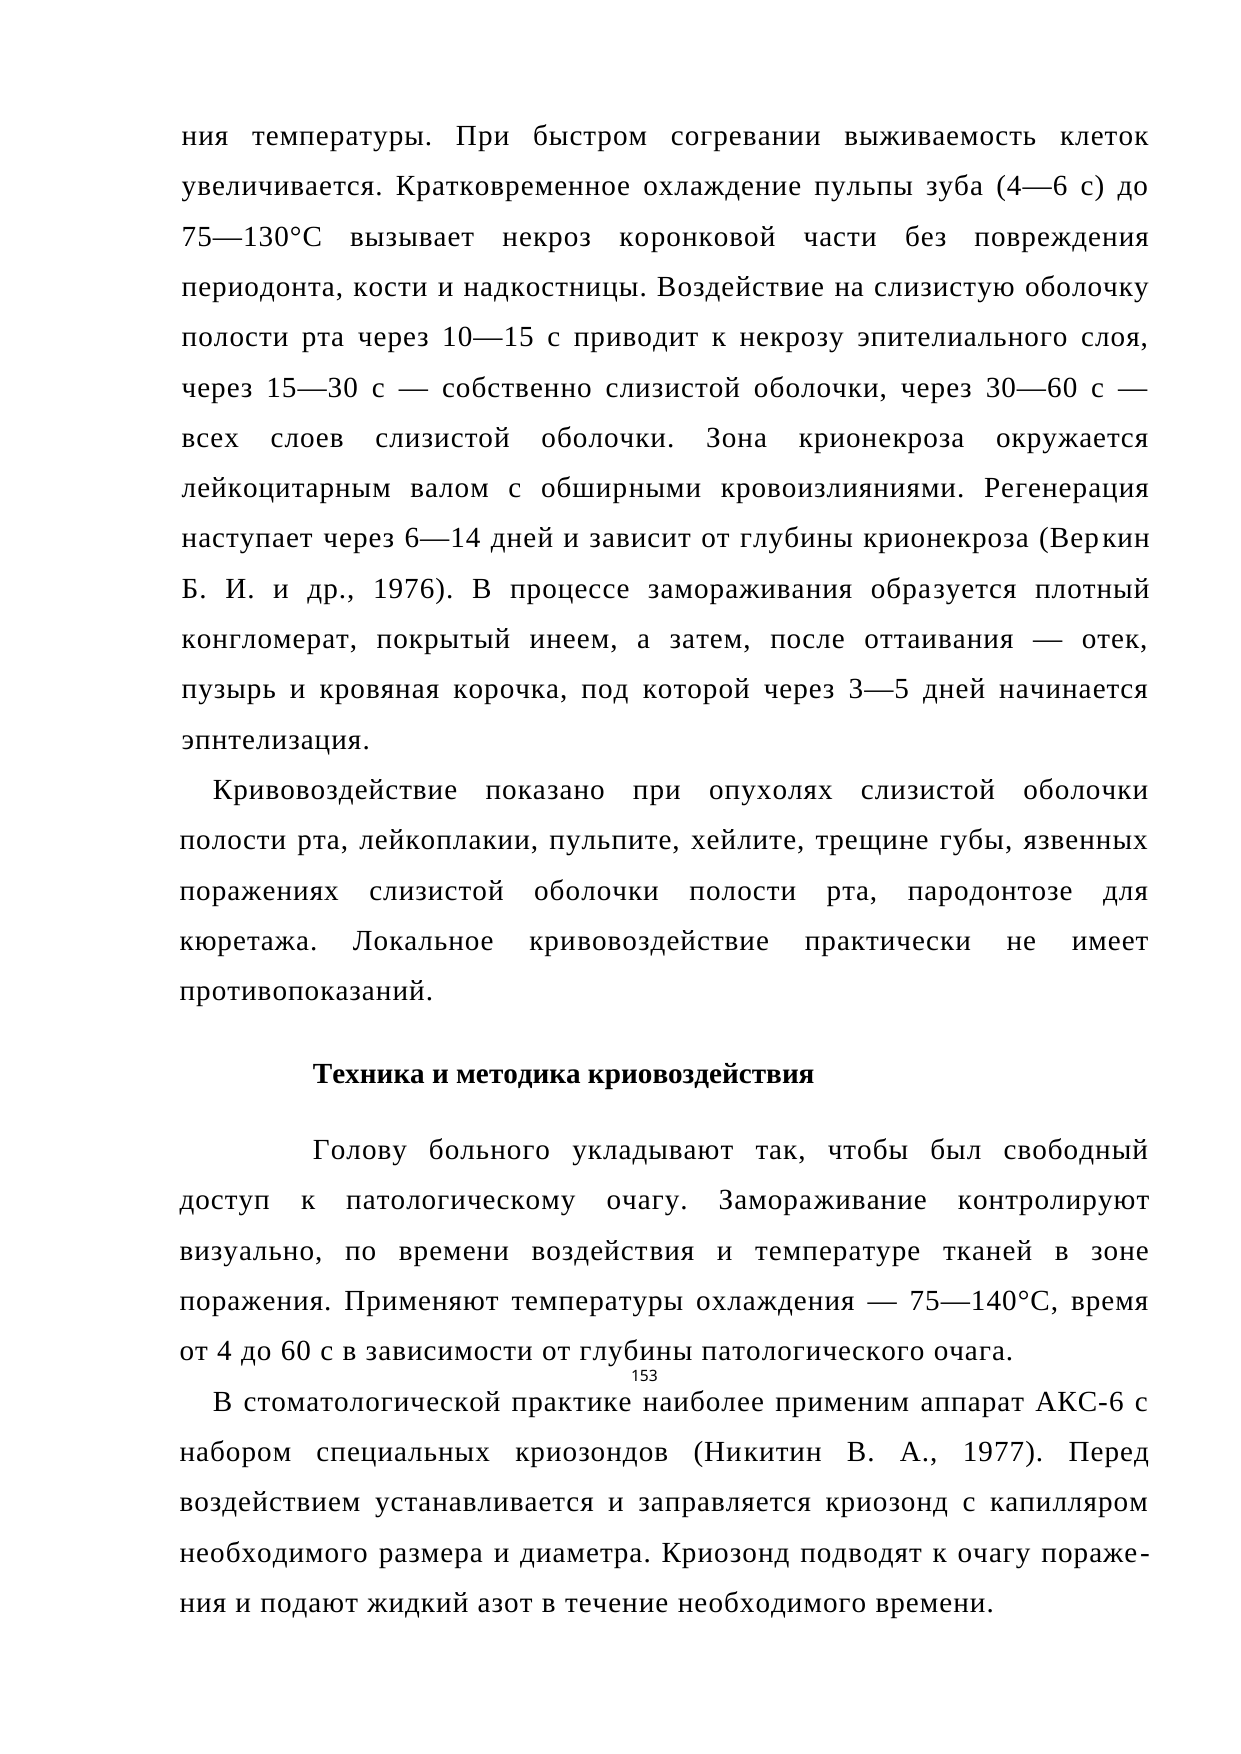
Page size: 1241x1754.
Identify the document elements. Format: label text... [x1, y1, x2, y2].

text Кривовоздействие показано при опухолях слизистой оболочки полости рта, лейкоплакии, пульпите, хейлите, трещине губы, язвенных поражениях слизистой оболочки полости рта, пародонтозе для кюретажа. Локальное кривовоздействие практически не имеет противопоказаний. [179, 772, 1149, 1007]
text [181, 118, 1149, 755]
text Техника и методика криовоздействия [179, 1056, 1152, 1089]
text Голову больного укладывают так, чтобы был свободный доступ к патологическому очагу. Замораживание контролируют визуально, по времени воздействия и температуре тканей в зоне поражения. Применяют температуры охлаждения — 75—140°С, время от 4 до 60 с в зависимости от глубины патологического очага. [179, 1132, 1149, 1367]
text В стоматологической практике наиболее применим аппарат АКС-6 с набором специальных криозондов (Никитин В. А., 1977). Перед воздействием устанавливается и заправляется криозонд с капилляром необходимого размера и диаметра. Криозонд подводят к очагу поражения и подают жидкий азот в течение необходимого времени. [179, 1384, 1149, 1618]
